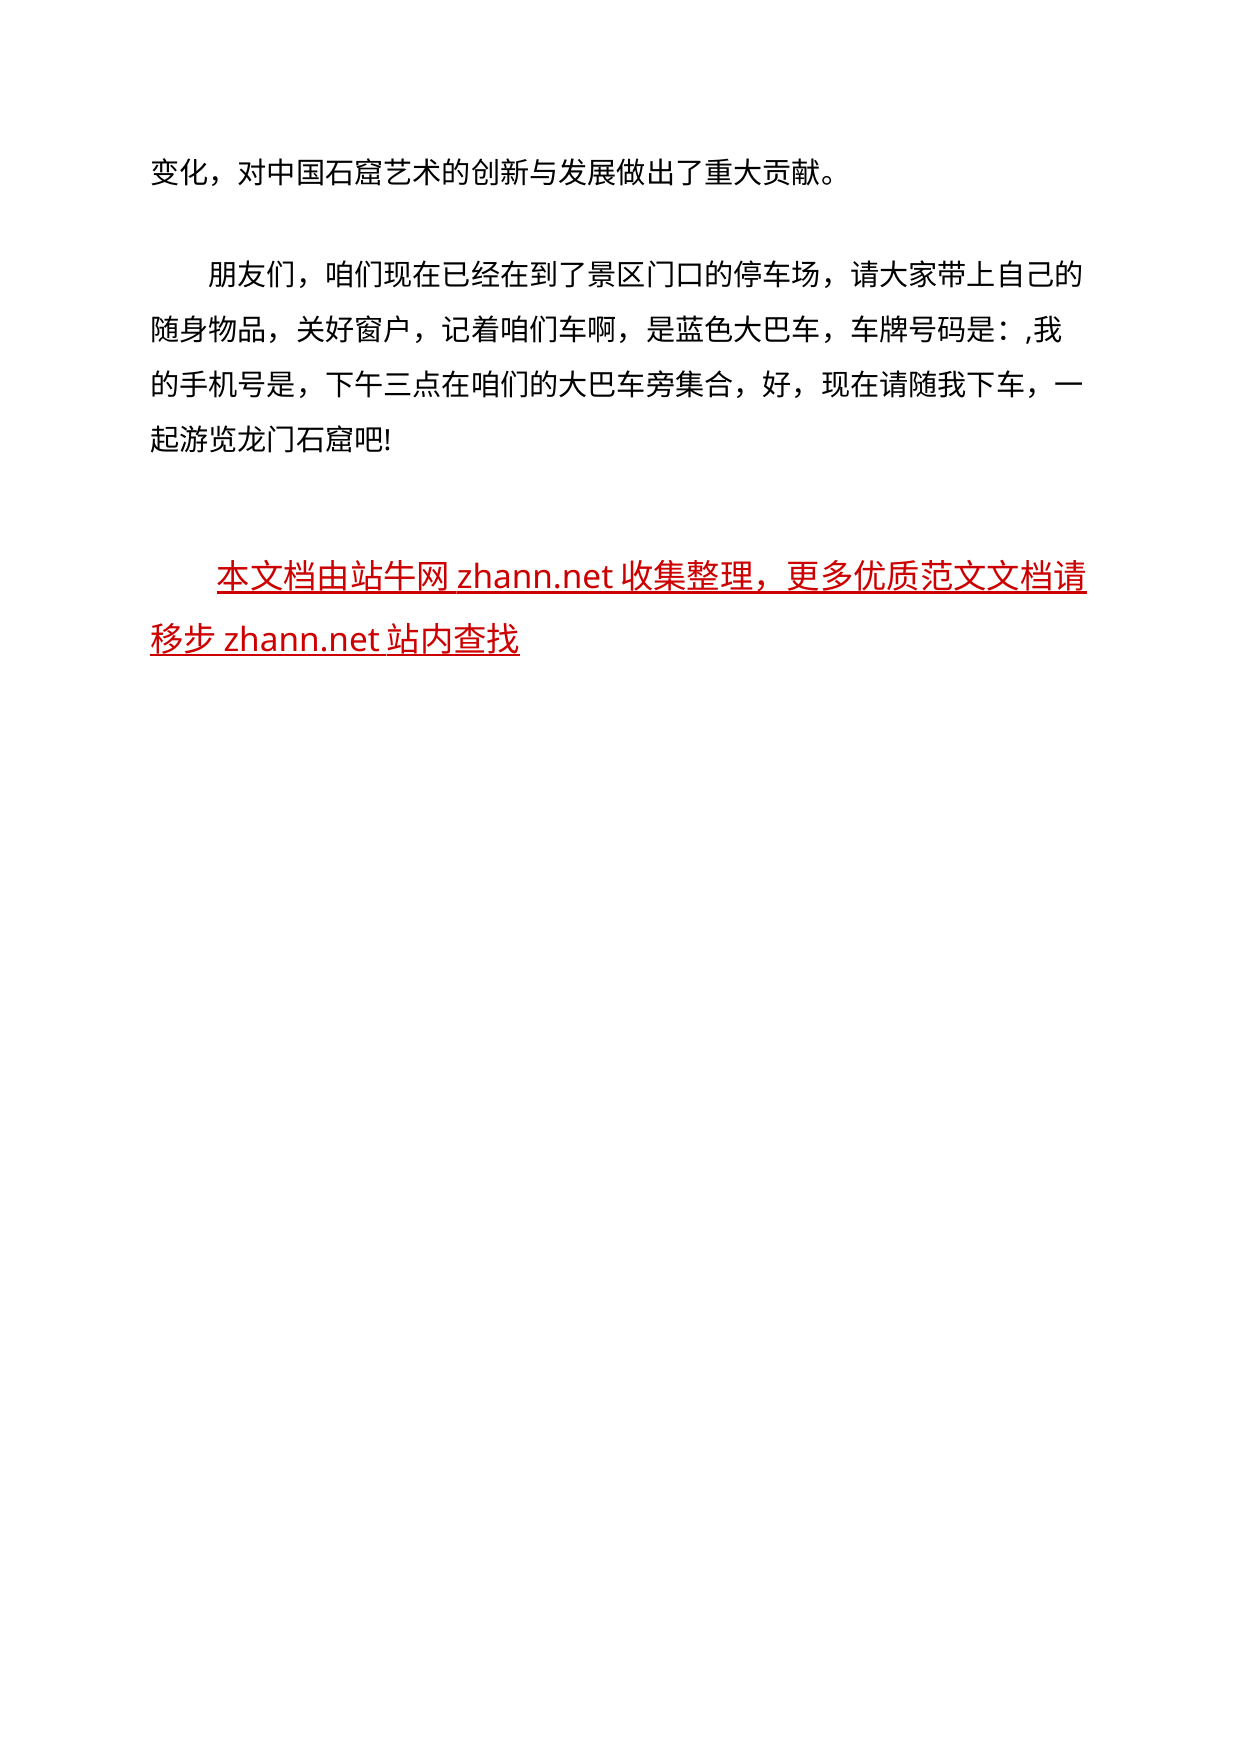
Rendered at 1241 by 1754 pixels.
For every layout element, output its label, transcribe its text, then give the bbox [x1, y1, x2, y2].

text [150, 150, 1090, 192]
text 本文档由站牛网zhann.net收集整理，更多优质范文文档请移步zhann.net站内查找 [150, 550, 1090, 661]
text 朋友们，咱们现在已经在到了景区门口的停车场，请大家带上自己的随身物品，关好窗户，记着咱们车啊，是蓝色大巴车，车牌号码是：,我的手机号是，下午三点在咱们的大巴车旁集合，好，现在请随我下车，一起游览龙门石窟吧! [150, 252, 1090, 459]
